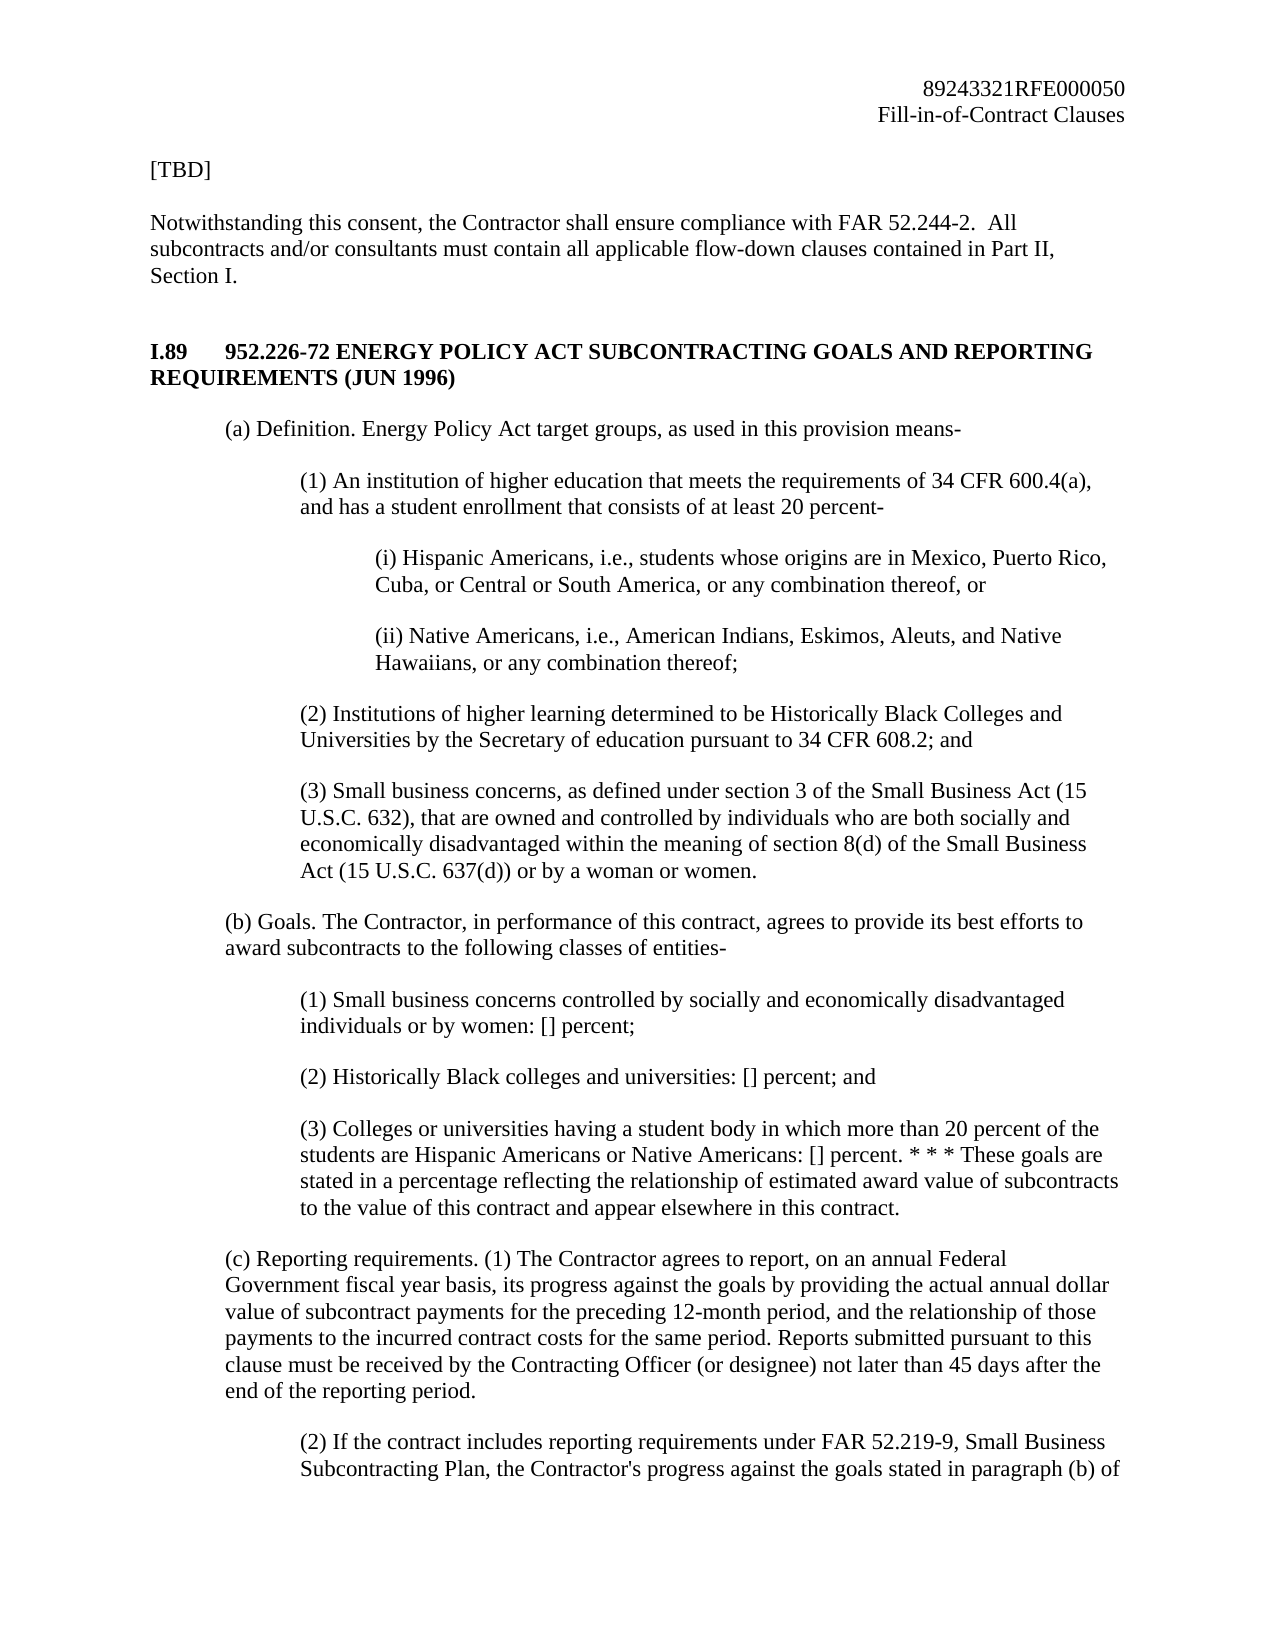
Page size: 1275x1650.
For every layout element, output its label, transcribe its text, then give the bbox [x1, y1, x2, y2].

text (1) An institution of higher education that meets the requirements of 34 CFR 600.4(a), and has a student enrollment that consists of at least 20 percent- [300, 467, 1125, 519]
text [TBD] [150, 156, 1125, 183]
text (3) Small business concerns, as defined under section 3 of the Small Business Act (15 U.S.C. 632), that are owned and controlled by individuals who are both socially and economically disadvantaged within the meaning of section 8(d) of the Small Business Act (15 U.S.C. 637(d)) or by a woman or women. [300, 778, 1125, 883]
text (c) Reporting requirements. (1) The Contractor agrees to report, on an annual Federal Government fiscal year basis, its progress against the goals by providing the actual annual dollar value of subcontract payments for the preceding 12-month period, and the relationship of those payments to the incurred contract costs for the same period. Reports submitted pursuant to this clause must be received by the Contracting Officer (or designee) not later than 45 days after the end of the reporting period. [225, 1245, 1125, 1403]
text (2) Historically Black colleges and universities: [] percent; and [300, 1063, 1125, 1090]
text (i) Hispanic Americans, i.e., students whose origins are in Mexico, Puerto Rico, Cuba, or Central or South America, or any combination thereof, or [375, 544, 1125, 597]
text (b) Goals. The Contractor, in performance of this contract, agrees to provide its best efforts to award subcontracts to the following classes of entities- [225, 908, 1125, 961]
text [300, 1428, 1125, 1481]
text (a) Definition. Energy Policy Act target groups, as used in this provision means- [225, 415, 1125, 442]
text (ii) Native Americans, i.e., American Indians, Eskimos, Aleuts, and Native Hawaiians, or any combination thereof; [375, 622, 1125, 675]
text I.89 952.226-72 ENERGY POLICY ACT SUBCONTRACTING GOALS AND REPORTING REQUIREMENTS (JUN 1996) [150, 338, 1125, 390]
text (3) Colleges or universities having a student body in which more than 20 percent of the students are Hispanic Americans or Native Americans: [] percent. * * * These goals are stated in a percentage reflecting the relationship of estimated award value of subcontracts to the value of this contract and appear elsewhere in this contract. [300, 1115, 1125, 1220]
text (1) Small business concerns controlled by socially and economically disadvantaged individuals or by women: [] percent; [300, 986, 1125, 1038]
text Notwithstanding this consent, the Contractor shall ensure compliance with FAR 52.244-2. All subcontracts and/or consultants must contain all applicable flow-down clauses contained in Part II, Section I. [150, 209, 1125, 288]
text (2) Institutions of higher learning determined to be Historically Black Colleges and Universities by the Secretary of education pursuant to 34 CFR 608.2; and [300, 700, 1125, 753]
